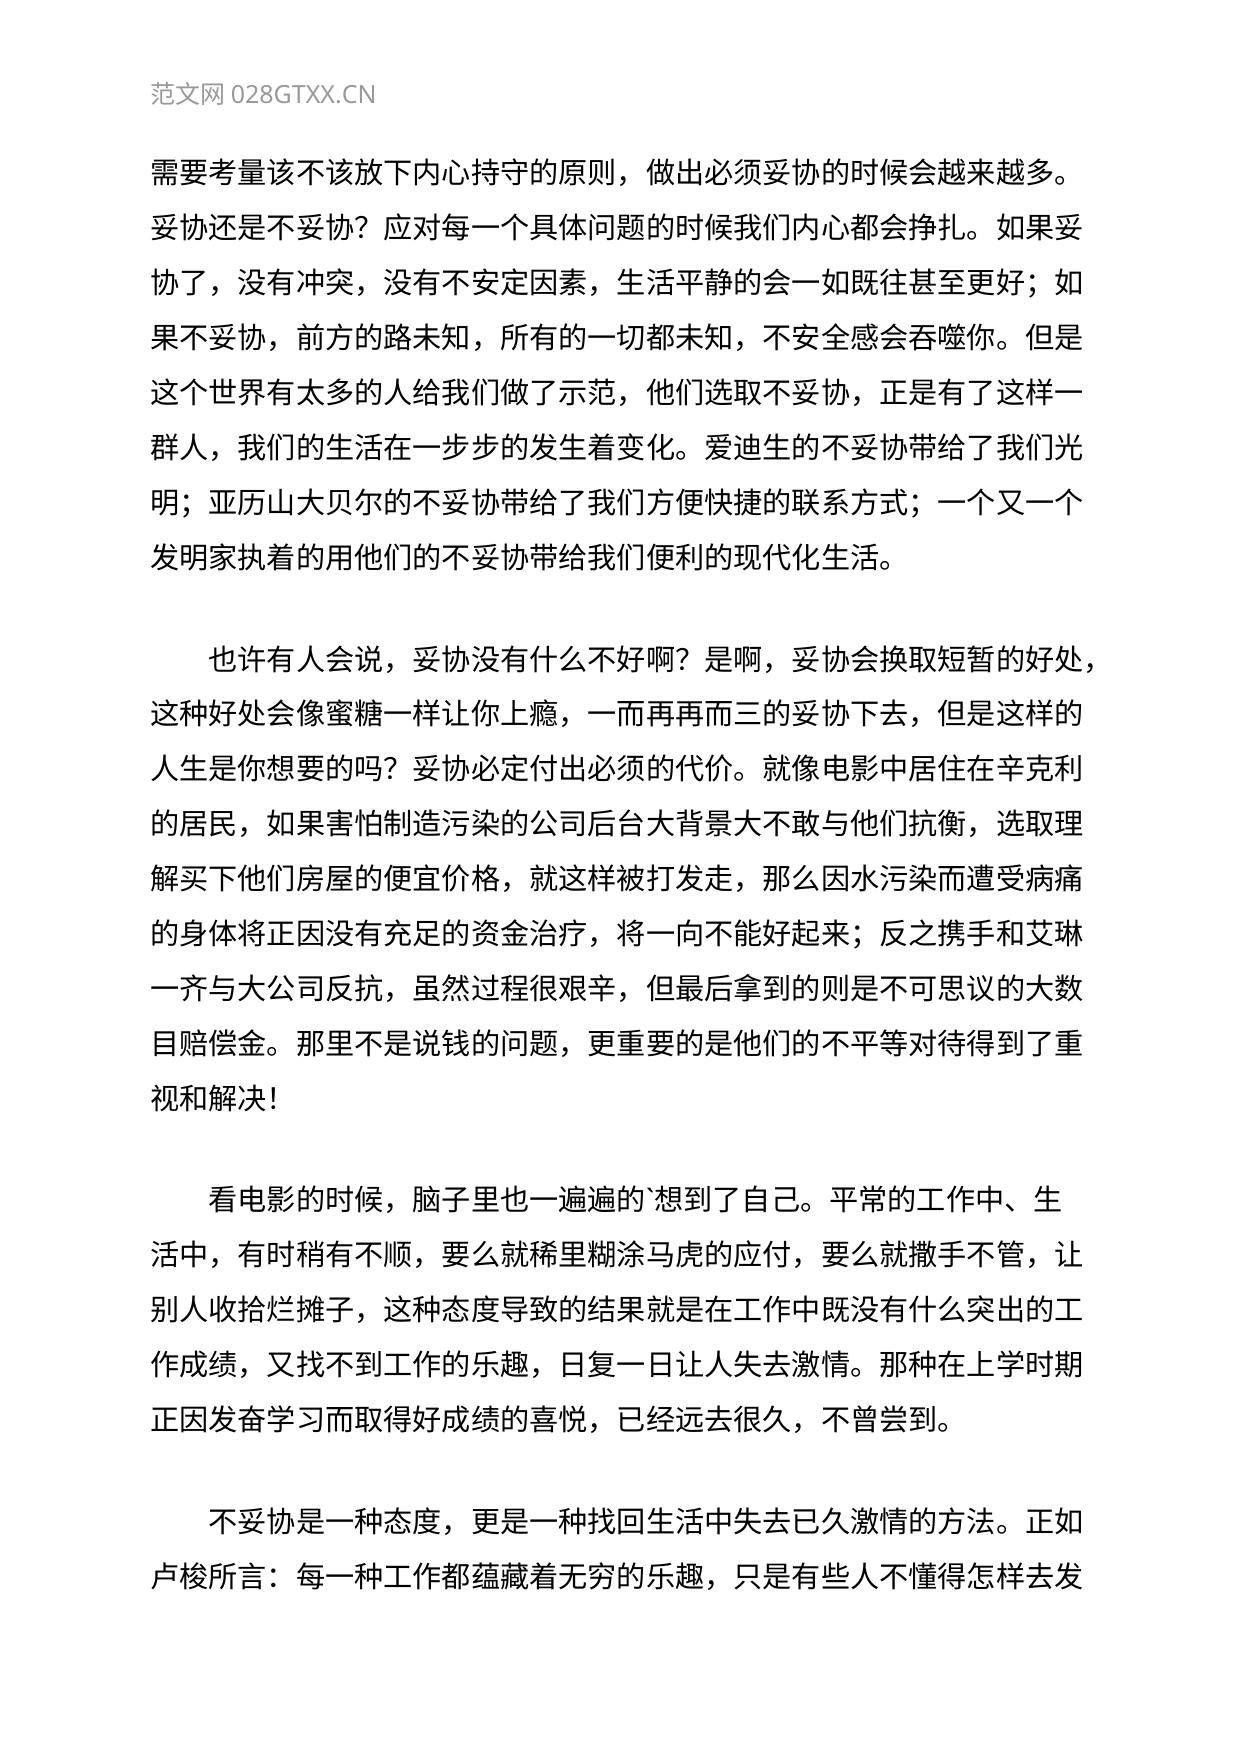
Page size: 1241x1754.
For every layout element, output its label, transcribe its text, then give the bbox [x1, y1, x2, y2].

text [150, 150, 1090, 577]
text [150, 1498, 1090, 1596]
text 也许有人会说，妥协没有什么不好啊？是啊，妥协会换取短暂的好处，这种好处会像蜜糖一样让你上瘾，一而再再而三的妥协下去，但是这样的人生是你想要的吗？妥协必定付出必须的代价。就像电影中居住在辛克利的居民，如果害怕制造污染的公司后台大背景大不敢与他们抗衡，选取理解买下他们房屋的便宜价格，就这样被打发走，那么因水污染而遭受病痛的身体将正因没有充足的资金治疗，将一向不能好起来；反之携手和艾琳一齐与大公司反抗，虽然过程很艰辛，但最后拿到的则是不可思议的大数目赔偿金。那里不是说钱的问题，更重要的是他们的不平等对待得到了重视和解决！ [150, 636, 1090, 1117]
text 看电影的时候，脑子里也一遍遍的`想到了自己。平常的工作中、生活中，有时稍有不顺，要么就稀里糊涂马虎的应付，要么就撒手不管，让别人收拾烂摊子，这种态度导致的结果就是在工作中既没有什么突出的工作成绩，又找不到工作的乐趣，日复一日让人失去激情。那种在上学时期正因发奋学习而取得好成绩的喜悦，已经远去很久，不曾尝到。 [150, 1177, 1090, 1439]
